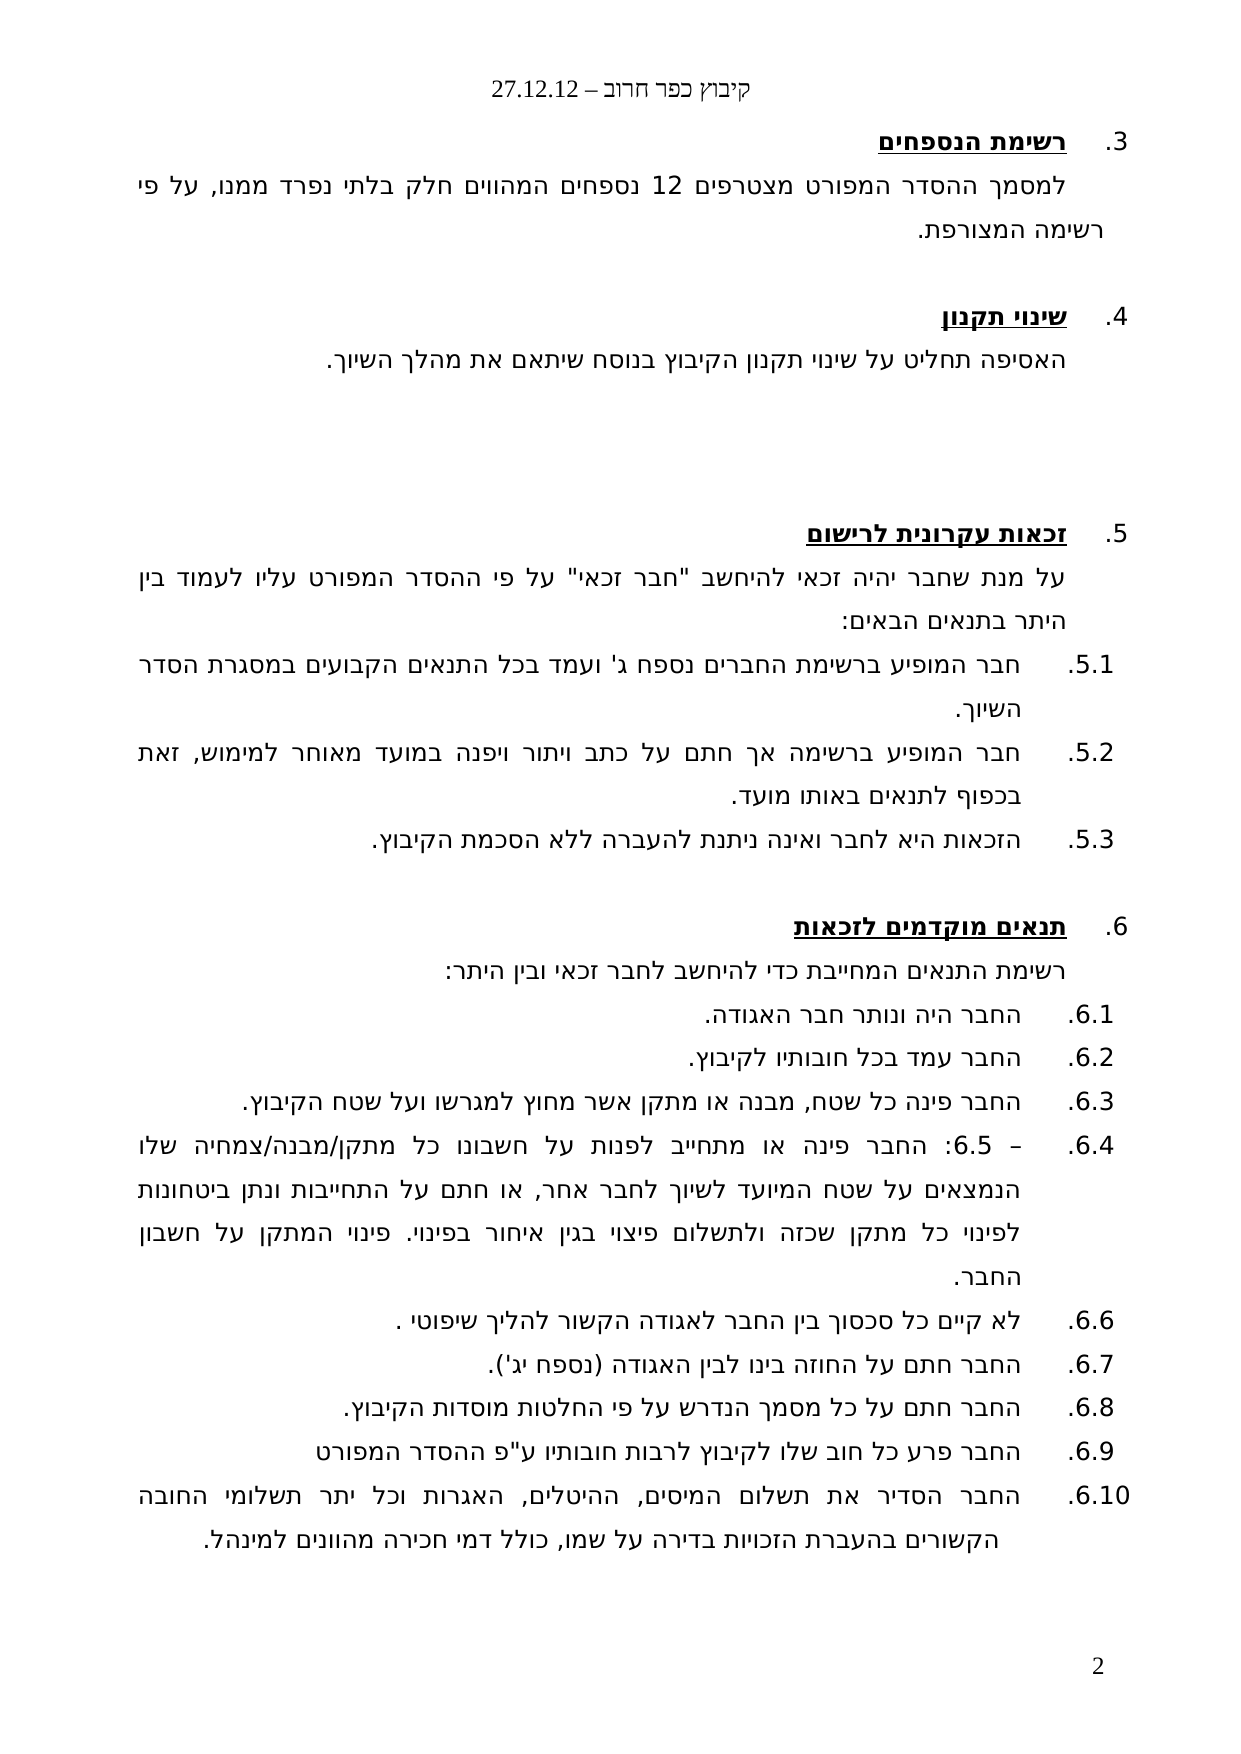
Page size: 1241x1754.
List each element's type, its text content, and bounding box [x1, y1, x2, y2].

list החבר פרע כל חוב שלו לקיבוץ לרבות חובותיו ע"פ ההסדר המפורט [138, 1437, 1067, 1467]
list החבר חתם על החוזה בינו לבין האגודה (נספח יג'). [138, 1350, 1067, 1379]
text רשימת התנאים המחייבת כדי להיחשב לחבר זכאי ובין היתר: [138, 956, 1104, 985]
text על מנת שחבר יהיה זכאי להיחשב "חבר זכאי" על פי ההסדר המפורט עליו לעמוד בין היתר בתנאים הבאים: [138, 563, 1067, 636]
list הזכאות היא לחבר ואינה ניתנת להעברה ללא הסכמת הקיבוץ. [138, 825, 1067, 854]
list החבר חתם על כל מסמך הנדרש על פי החלטות מוסדות הקיבוץ. [138, 1394, 1067, 1423]
list החבר עמד בכל חובותיו לקיבוץ. [138, 1044, 1067, 1073]
list זכאות עקרונית לרישום [138, 519, 1104, 548]
list רשימת הנספחים [138, 128, 1104, 157]
text למסמך ההסדר המפורט מצטרפים 12 נספחים המהווים חלק בלתי נפרד ממנו, על פי רשימה המצורפת. [138, 171, 1104, 244]
list תנאים מוקדמים לזכאות [138, 912, 1104, 942]
list לא קיים כל סכסוך בין החבר לאגודה הקשור להליך שיפוטי . [138, 1306, 1067, 1335]
list שינוי תקנון [138, 302, 1104, 331]
list החבר הסדיר את תשלום המיסים, ההיטלים, האגרות וכל יתר תשלומי החובה הקשורים בהעברת הזכויות בדירה על שמו, כולל דמי חכירה מהוונים למינהל. [138, 1481, 1067, 1554]
list חבר המופיע ברשימת החברים נספח ג' ועמד בכל התנאים הקבועים במסגרת הסדר השיוך. [138, 650, 1067, 723]
list – 6.5: החבר פינה או מתחייב לפנות על חשבונו כל מתקן/מבנה/צמחיה שלו הנמצאים על שטח המיועד לשיוך לחבר אחר, או חתם על התחייבות ונתן ביטחונות לפינוי כל מתקן שכזה ולתשלום פיצוי בגין איחור בפינוי. פינוי המתקן על חשבון החבר. [138, 1131, 1067, 1292]
list החבר היה ונותר חבר האגודה. [138, 1000, 1067, 1029]
text האסיפה תחליט על שינוי תקנון הקיבוץ בנוסח שיתאם את מהלך השיוך. [138, 346, 1104, 375]
list חבר המופיע ברשימה אך חתם על כתב ויתור ויפנה במועד מאוחר למימוש, זאת בכפוף לתנאים באותו מועד. [138, 738, 1067, 811]
list החבר פינה כל שטח, מבנה או מתקן אשר מחוץ למגרשו ועל שטח הקיבוץ. [138, 1087, 1067, 1117]
